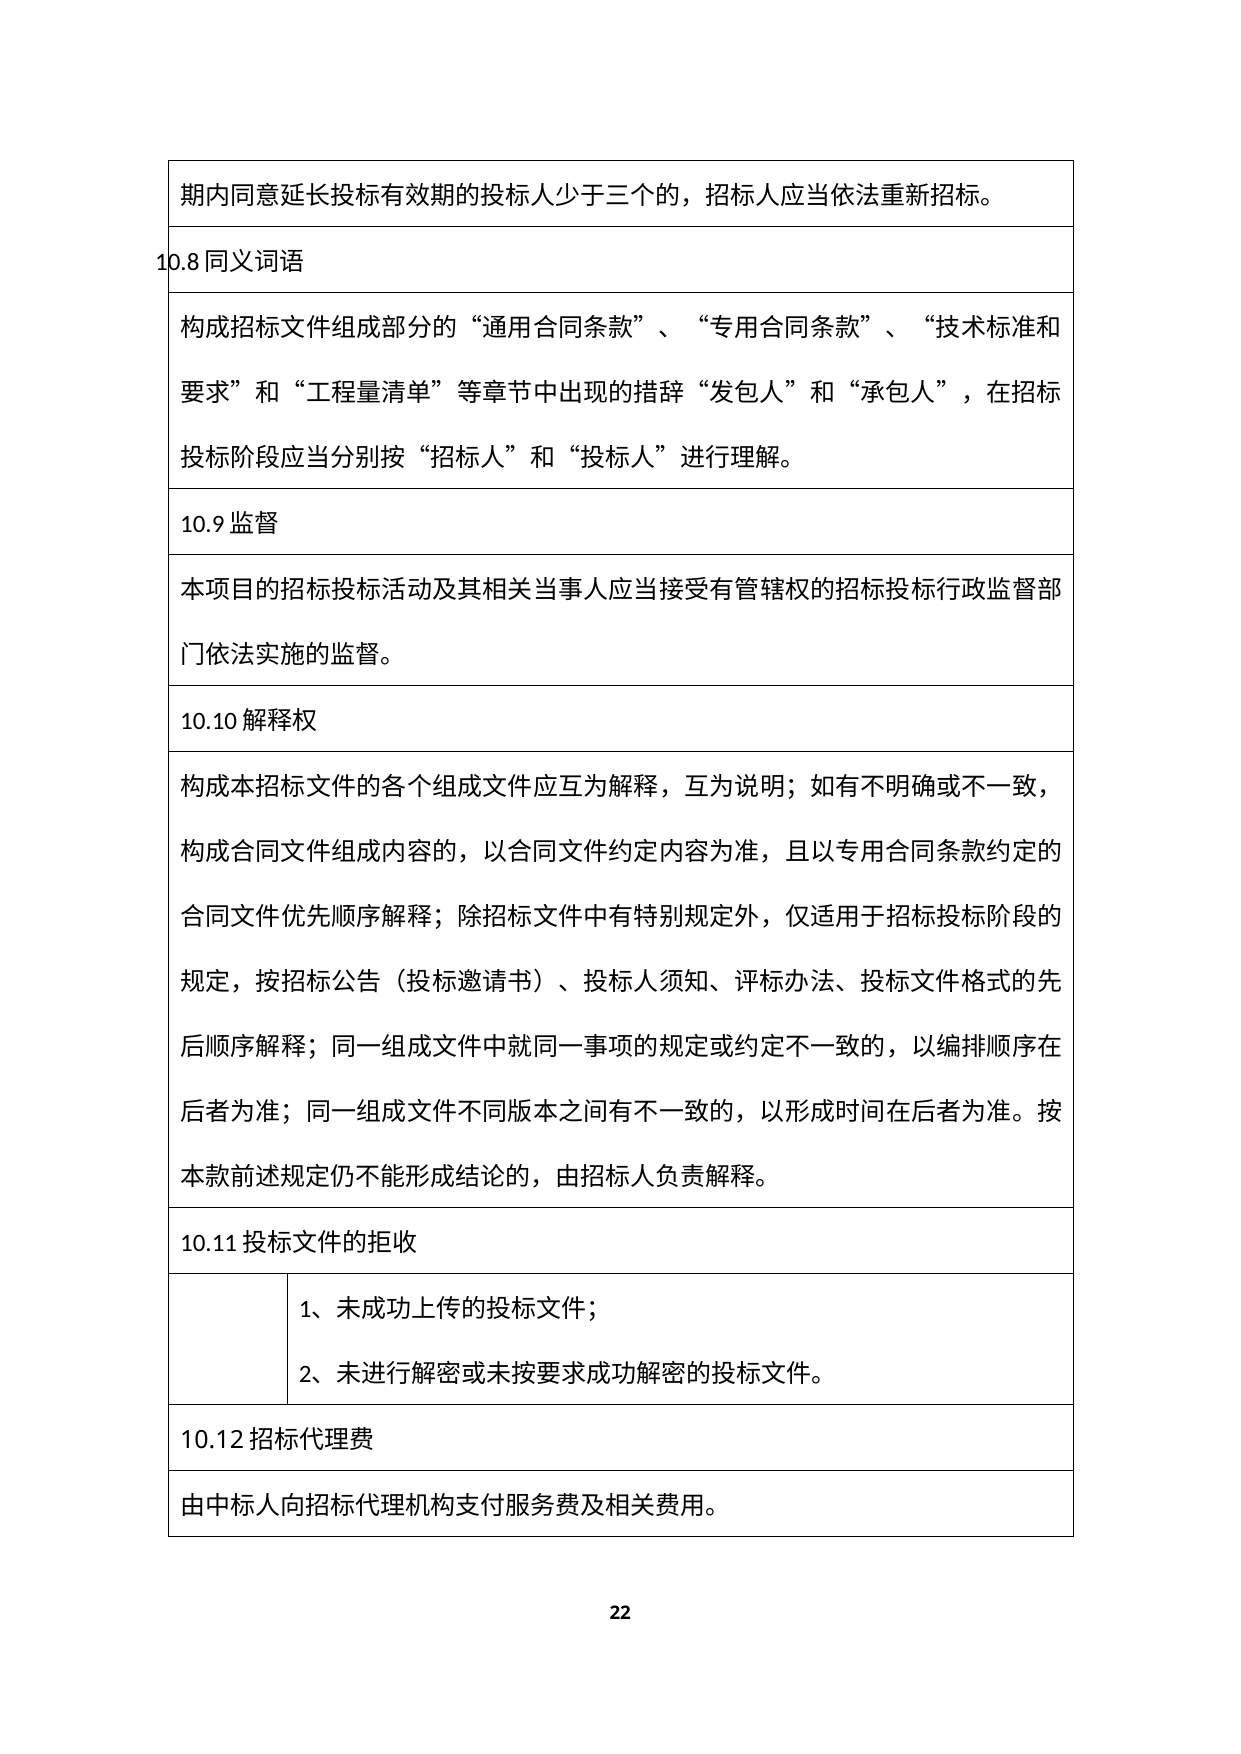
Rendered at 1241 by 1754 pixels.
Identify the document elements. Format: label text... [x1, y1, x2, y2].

table_cell 10.8同义词语 [169, 227, 1073, 292]
table_cell 10.11投标文件的拒收 [169, 1208, 1073, 1273]
table_cell 10.9监督 [169, 489, 1073, 554]
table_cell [169, 161, 1073, 226]
table_cell 10.10解释权 [169, 686, 1073, 751]
table_cell 由中标人向招标代理机构支付服务费及相关费用。 [169, 1471, 1073, 1536]
table_cell 构成本招标文件的各个组成文件应互为解释，互为说明；如有不明确或不一致，构成合同文件组成内容的，以合同文件约定内容为准，且以专用合同条款约定的合同文件优先顺序解释；除招标文件中有特别规定外，仅适用于招标投标阶段的规定，按招标公告（投标邀请书）、投标人须知、评标办法、投标文件格式的先后顺序解释；同一组成文件中就同一事项的规定或约定不一致的，以编排顺序在后者为准；同一组成文件不同版本之间有不一致的，以形成时间在后者为准。按本款前述规定仍不能形成结论的，由招标人负责解释。 [169, 752, 1073, 1207]
table_cell 本项目的招标投标活动及其相关当事人应当接受有管辖权的招标投标行政监督部门依法实施的监督。 [169, 555, 1073, 685]
table_cell 1、未成功上传的投标文件； 2、未进行解密或未按要求成功解密的投标文件。 [288, 1274, 1073, 1404]
table_cell 10.12招标代理费 [169, 1405, 1073, 1470]
table_cell 构成招标文件组成部分的“通用合同条款”、“专用合同条款”、“技术标准和要求”和“工程量清单”等章节中出现的措辞“发包人”和“承包人”，在招标投标阶段应当分别按“招标人”和“投标人”进行理解。 [169, 293, 1073, 488]
table_cell [169, 1274, 287, 1404]
